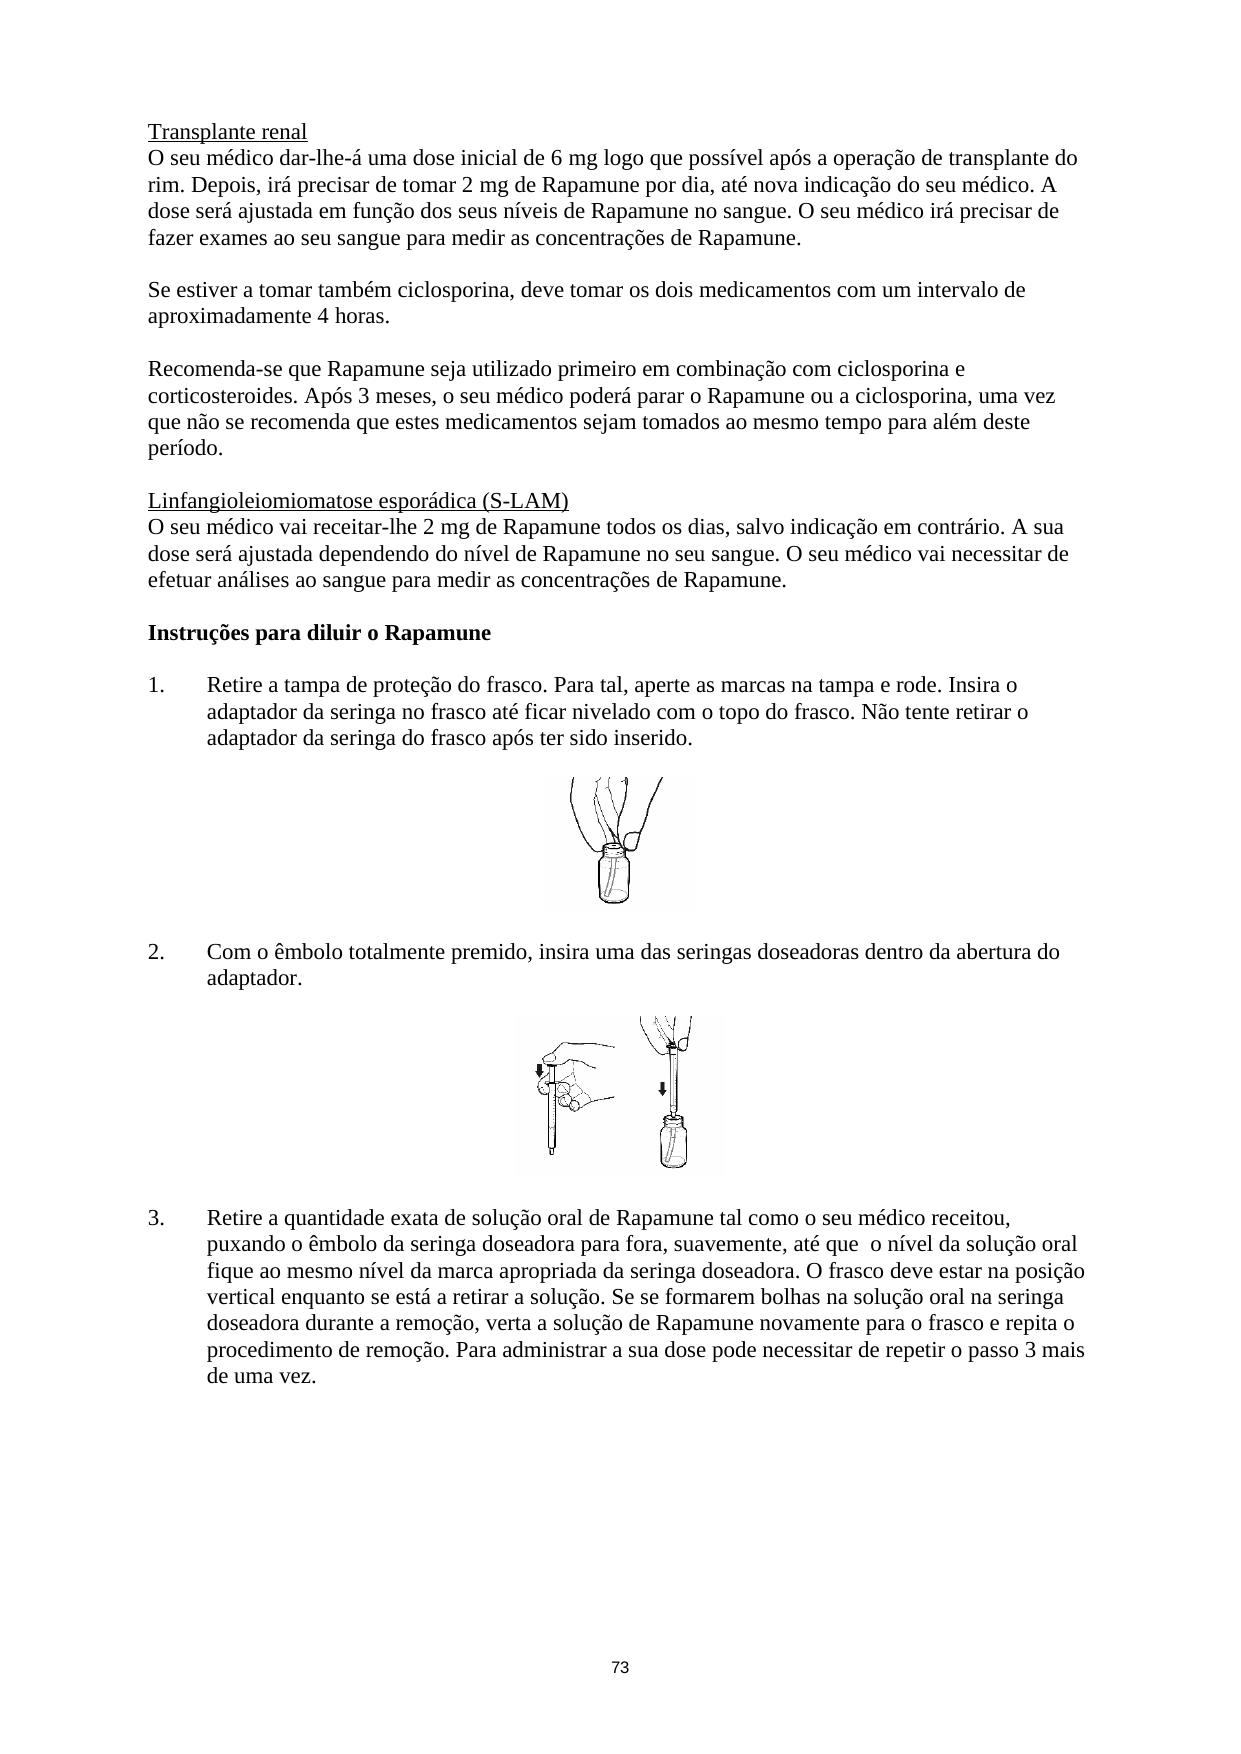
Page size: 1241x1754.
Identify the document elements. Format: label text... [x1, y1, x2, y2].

text Recomenda-se que Rapamune seja utilizado primeiro em combinação com ciclosporina e corticosteroides. Após 3 meses, o seu médico poderá parar o Rapamune ou a ciclosporina, uma vez que não se recomenda que estes medicamentos sejam tomados ao mesmo tempo para além deste período. [148, 355, 1093, 461]
text Instruções para diluir o Rapamune [148, 619, 1093, 645]
list Retire a quantidade exata de solução oral de Rapamune tal como o seu médico receitou, puxando o êmbolo da seringa doseadora para fora, suavemente, até que o nível da solução oral fique ao mesmo nível da marca apropriada da seringa doseadora. O frasco deve estar na posição vertical enquanto se está a retirar a solução. Se se formarem bolhas na solução oral na seringa doseadora durante a remoção, verta a solução de Rapamune novamente para o frasco e repita o procedimento de remoção. Para administrar a sua dose pode necessitar de repetir o passo 3 mais de uma vez. [148, 1204, 1093, 1388]
text O seu médico dar-lhe-á uma dose inicial de 6 mg logo que possível após a operação de transplante do rim. Depois, irá precisar de tomar 2 mg de Rapamune por dia, até nova indicação do seu médico. A dose será ajustada em função dos seus níveis de Rapamune no sangue. O seu médico irá precisar de fazer exames ao seu sangue para medir as concentrações de Rapamune. [148, 144, 1093, 250]
text Linfangioleiomiomatose esporádica (S-LAM) [148, 487, 1093, 513]
text O seu médico vai receitar-lhe 2 mg de Rapamune todos os dias, salvo indicação em contrário. A sua dose será ajustada dependendo do nível de Rapamune no seu sangue. O seu médico vai necessitar de efetuar análises ao sangue para medir as concentrações de Rapamune. [148, 513, 1093, 592]
list Com o êmbolo totalmente premido, insira uma das seringas doseadoras dentro da abertura do adaptador. [148, 938, 1093, 990]
list Retire a tampa de proteção do frasco. Para tal, aperte as marcas na tampa e rode. Insira o adaptador da seringa no frasco até ficar nivelado com o topo do frasco. Não tente retirar o adaptador da seringa do frasco após ter sido inserido. [148, 672, 1093, 751]
picture [546, 777, 695, 912]
text Transplante renal [148, 118, 1093, 144]
text Se estiver a tomar também ciclosporina, deve tomar os dois medicamentos com um intervalo de aproximadamente 4 horas. [148, 276, 1093, 329]
picture [515, 1016, 725, 1178]
